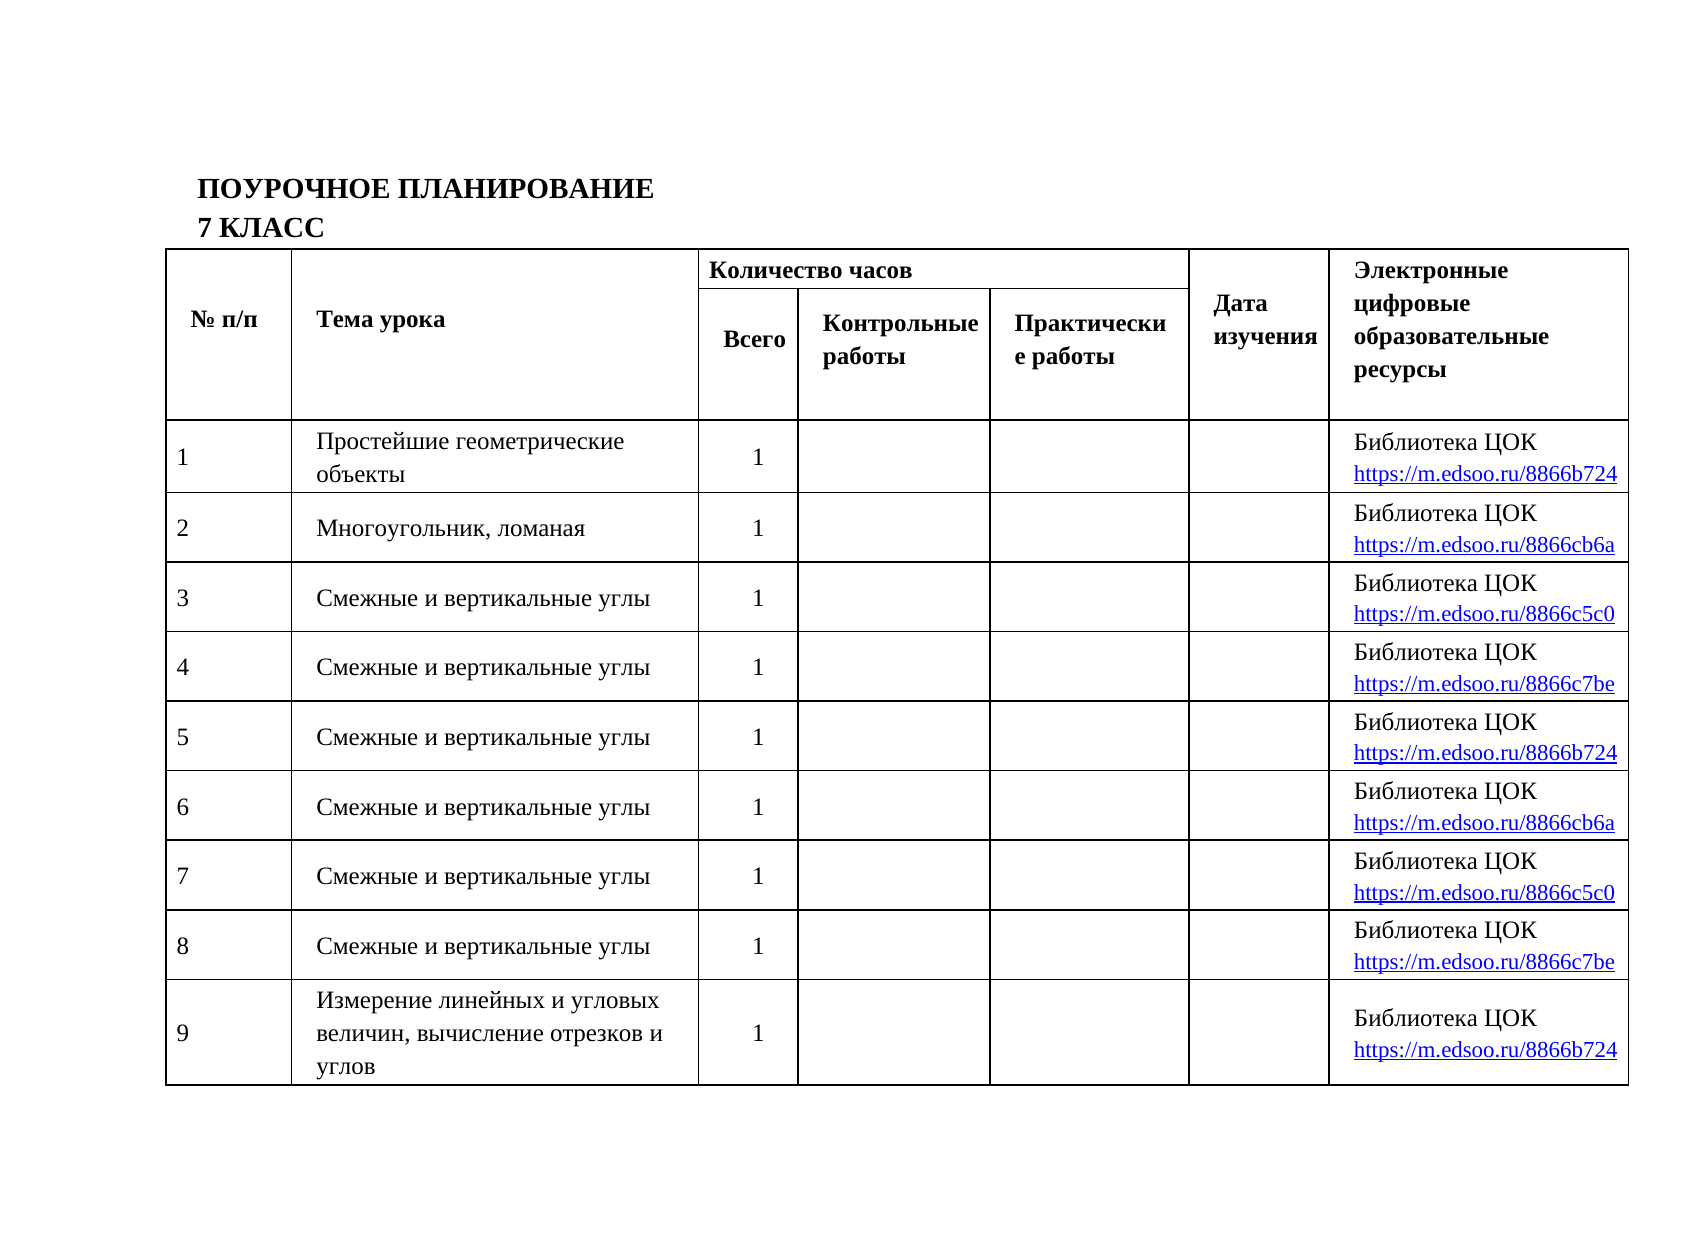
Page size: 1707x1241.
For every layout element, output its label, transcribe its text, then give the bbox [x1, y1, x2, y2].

table_cell Библиотека ЦОК https://m.edsoo.ru/8866c7be [1330, 632, 1628, 700]
table_cell 8 [167, 911, 291, 978]
table_header № п/п [167, 250, 291, 419]
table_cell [292, 980, 698, 1084]
table_cell 1 [167, 421, 291, 491]
table_cell [991, 980, 1188, 1084]
table_cell 4 [167, 632, 291, 700]
table_cell [991, 702, 1188, 770]
table_cell Смежные и вертикальные углы [292, 771, 698, 839]
table_cell 1 [699, 493, 797, 561]
table_cell 1 [699, 702, 797, 770]
table_cell 5 [167, 702, 291, 770]
table_header Электронные цифровые образовательные ресурсы [1330, 250, 1628, 419]
table_cell [799, 421, 989, 491]
table_cell Библиотека ЦОК https://m.edsoo.ru/8866b724 [1330, 421, 1628, 491]
table_cell [1190, 911, 1328, 978]
table_cell [1190, 702, 1328, 770]
table_cell [1190, 841, 1328, 909]
table_cell [799, 563, 989, 631]
table_cell 1 [699, 632, 797, 700]
table_cell Смежные и вертикальные углы [292, 632, 698, 700]
table_cell 1 [699, 771, 797, 839]
table_cell Смежные и вертикальные углы [292, 841, 698, 909]
table_cell 6 [167, 771, 291, 839]
table_cell 9 [167, 980, 291, 1084]
table_cell Всего [699, 289, 797, 419]
table_cell 2 [167, 493, 291, 561]
table_cell Простейшие геометрические объекты [292, 421, 698, 491]
table_cell 1 [699, 911, 797, 978]
table_cell [1190, 421, 1328, 491]
table_cell [799, 771, 989, 839]
table_cell Смежные и вертикальные углы [292, 563, 698, 631]
table_cell [991, 771, 1188, 839]
table_cell Библиотека ЦОК https://m.edsoo.ru/8866c5c0 [1330, 563, 1628, 631]
table_cell [991, 632, 1188, 700]
table_cell 7 [167, 841, 291, 909]
table_cell [1190, 771, 1328, 839]
table_cell [799, 911, 989, 978]
table_cell Смежные и вертикальные углы [292, 911, 698, 978]
table_cell Смежные и вертикальные углы [292, 702, 698, 770]
table_cell Контрольные работы [799, 289, 989, 419]
table_cell [991, 493, 1188, 561]
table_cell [1330, 980, 1628, 1084]
table_cell [1190, 632, 1328, 700]
table_cell 1 [699, 841, 797, 909]
table_cell Практические работы [991, 289, 1188, 419]
text 7 КЛАСС [190, 210, 1618, 243]
table_cell 3 [167, 563, 291, 631]
text ПОУРОЧНОЕ ПЛАНИРОВАНИЕ [190, 171, 1618, 205]
table_cell [991, 421, 1188, 491]
table_cell 1 [699, 980, 797, 1084]
table_cell [1190, 980, 1328, 1084]
table_cell [1190, 493, 1328, 561]
table_cell Библиотека ЦОК https://m.edsoo.ru/8866c5c0 [1330, 841, 1628, 909]
table_cell [799, 980, 989, 1084]
table_cell [991, 563, 1188, 631]
table_cell Библиотека ЦОК https://m.edsoo.ru/8866b724 [1330, 702, 1628, 770]
table_cell [799, 632, 989, 700]
table_cell [991, 841, 1188, 909]
table_header Количество часов [699, 250, 1188, 288]
table_cell [799, 493, 989, 561]
table_header Тема урока [292, 250, 698, 419]
table_cell [799, 841, 989, 909]
table_cell [1190, 563, 1328, 631]
table_header Дата изучения [1190, 250, 1328, 419]
table_cell [991, 911, 1188, 978]
table_cell Библиотека ЦОК https://m.edsoo.ru/8866cb6a [1330, 771, 1628, 839]
table_cell 1 [699, 563, 797, 631]
table_cell [799, 702, 989, 770]
table_cell Библиотека ЦОК https://m.edsoo.ru/8866cb6a [1330, 493, 1628, 561]
table_cell 1 [699, 421, 797, 491]
table_cell Многоугольник, ломаная [292, 493, 698, 561]
table_cell Библиотека ЦОК https://m.edsoo.ru/8866c7be [1330, 911, 1628, 978]
